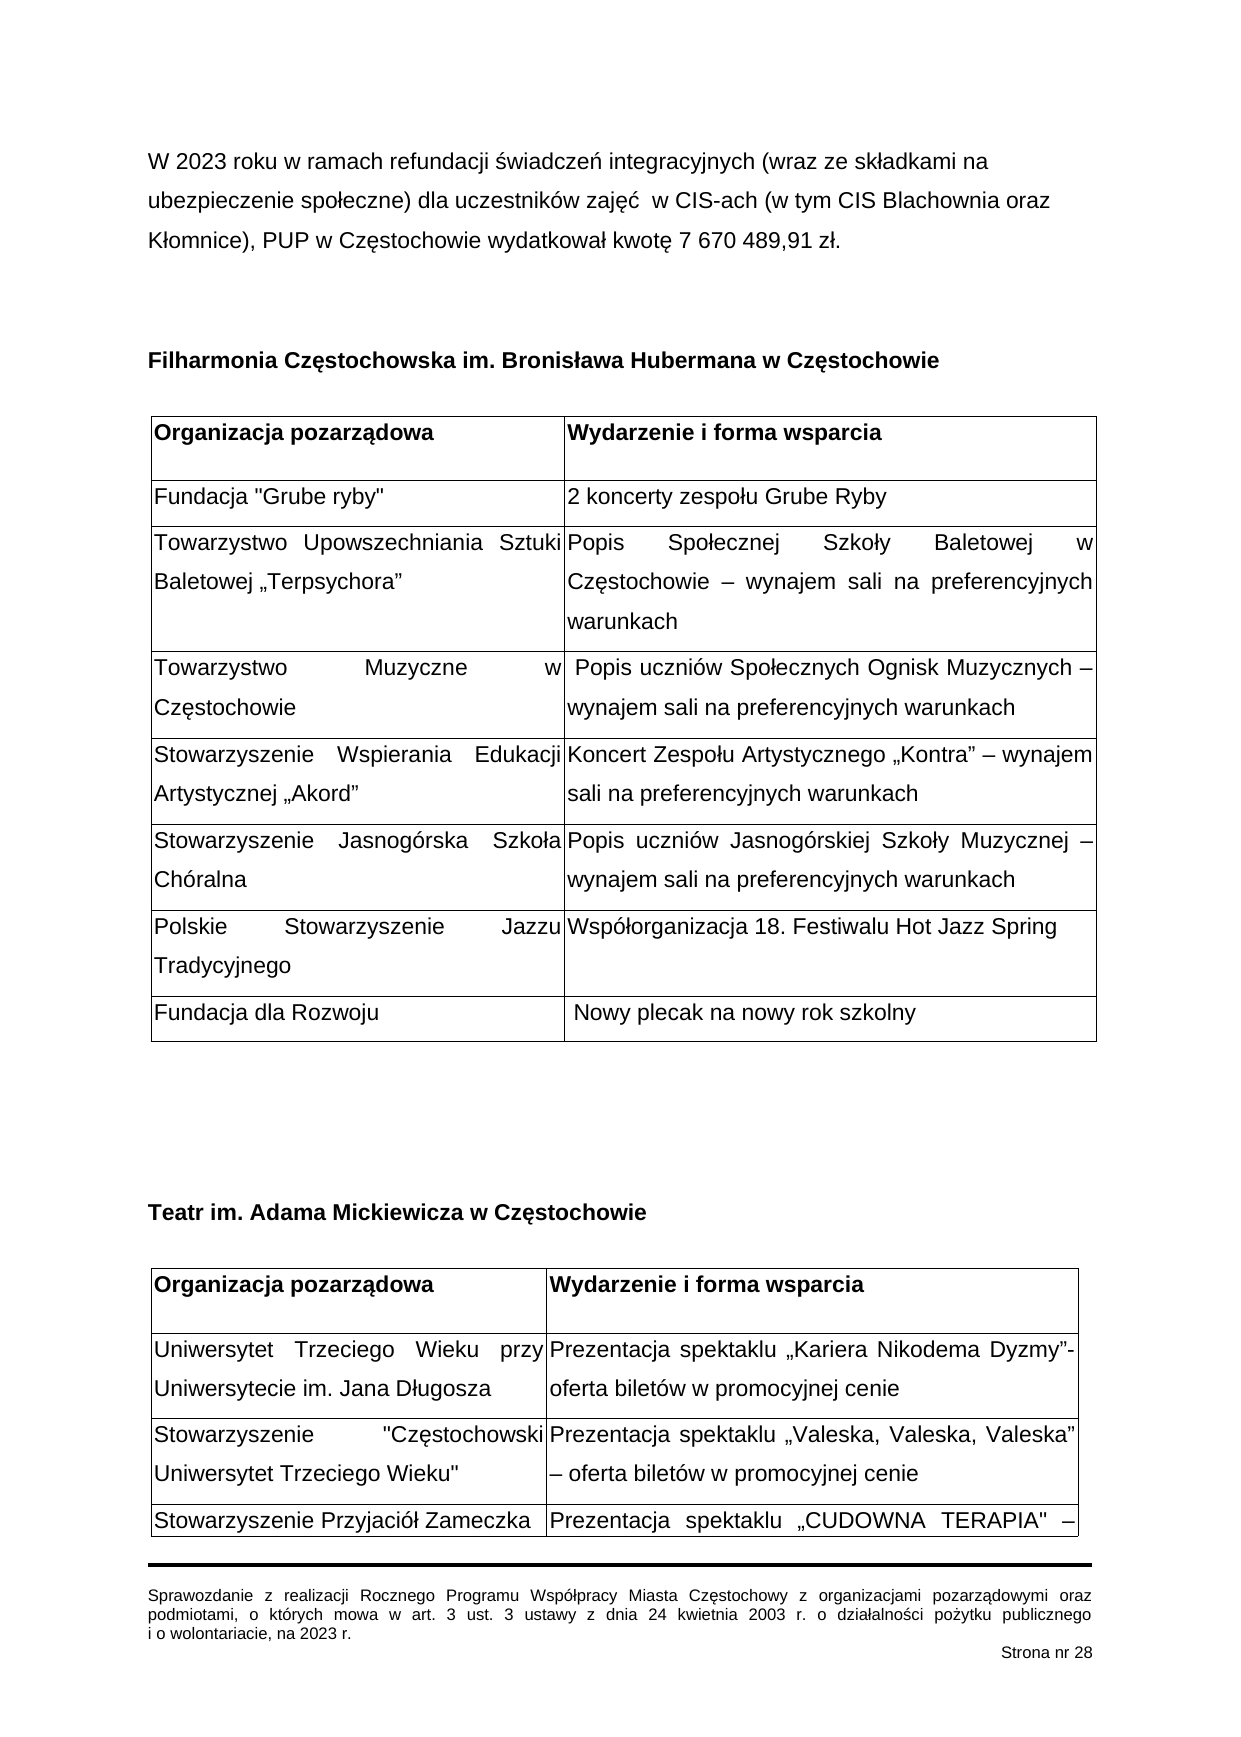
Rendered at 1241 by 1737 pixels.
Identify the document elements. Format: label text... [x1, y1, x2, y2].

table_header Organizacja pozarządowa [152, 417, 564, 480]
table_cell Towarzystwo Upowszechniania Sztuki Baletowej „Terpsychora” [152, 527, 564, 651]
table_cell Stowarzyszenie Wspierania Edukacji Artystycznej „Akord” [152, 739, 564, 823]
table_cell 2 koncerty zespołu Grube Ryby [565, 481, 1096, 526]
table_cell Polskie Stowarzyszenie Jazzu Tradycyjnego [152, 911, 564, 996]
text Filharmonia Częstochowska im. Bronisława Hubermana w Częstochowie [148, 347, 1092, 373]
table_cell Popis Społecznej Szkoły Baletowej w Częstochowie – wynajem sali na preferencyjnych warunkach [565, 527, 1096, 651]
text W 2023 roku w ramach refundacji świadczeń integracyjnych (wraz ze składkami na ubezpieczenie społeczne) dla uczestników zajęć w CIS-ach (w tym CIS Blachownia oraz Kłomnice), PUP w Częstochowie wydatkował kwotę 7 670 489,91 zł. [148, 148, 1092, 253]
table_cell Stowarzyszenie Jasnogórska Szkoła Chóralna [152, 825, 564, 910]
table_cell Prezentacja spektaklu „Valeska, Valeska, Valeska” – oferta biletów w promocyjnej cenie [547, 1419, 1078, 1504]
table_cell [547, 1505, 1078, 1536]
table_header Organizacja pozarządowa [152, 1269, 546, 1332]
table_header Wydarzenie i forma wsparcia [565, 417, 1096, 480]
table_cell Popis uczniów Społecznych Ognisk Muzycznych – wynajem sali na preferencyjnych warunkach [565, 652, 1096, 737]
table_cell Nowy plecak na nowy rok szkolny [565, 997, 1096, 1041]
table_cell Uniwersytet Trzeciego Wieku przy Uniwersytecie im. Jana Długosza [152, 1334, 546, 1417]
table_cell Stowarzyszenie "Częstochowski Uniwersytet Trzeciego Wieku" [152, 1419, 546, 1504]
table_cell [152, 1505, 546, 1536]
table_cell Popis uczniów Jasnogórskiej Szkoły Muzycznej – wynajem sali na preferencyjnych warunkach [565, 825, 1096, 910]
table_cell Współorganizacja 18. Festiwalu Hot Jazz Spring [565, 911, 1096, 996]
table_cell Fundacja dla Rozwoju [152, 997, 564, 1041]
table_cell Towarzystwo Muzyczne w Częstochowie [152, 652, 564, 737]
table_cell Fundacja "Grube ryby" [152, 481, 564, 526]
table_cell Koncert Zespołu Artystycznego „Kontra” – wynajem sali na preferencyjnych warunkach [565, 739, 1096, 823]
text Teatr im. Adama Mickiewicza w Częstochowie [148, 1199, 1092, 1226]
table_header Wydarzenie i forma wsparcia [547, 1269, 1078, 1332]
table_cell Prezentacja spektaklu „Kariera Nikodema Dyzmy”- oferta biletów w promocyjnej cenie [547, 1334, 1078, 1417]
